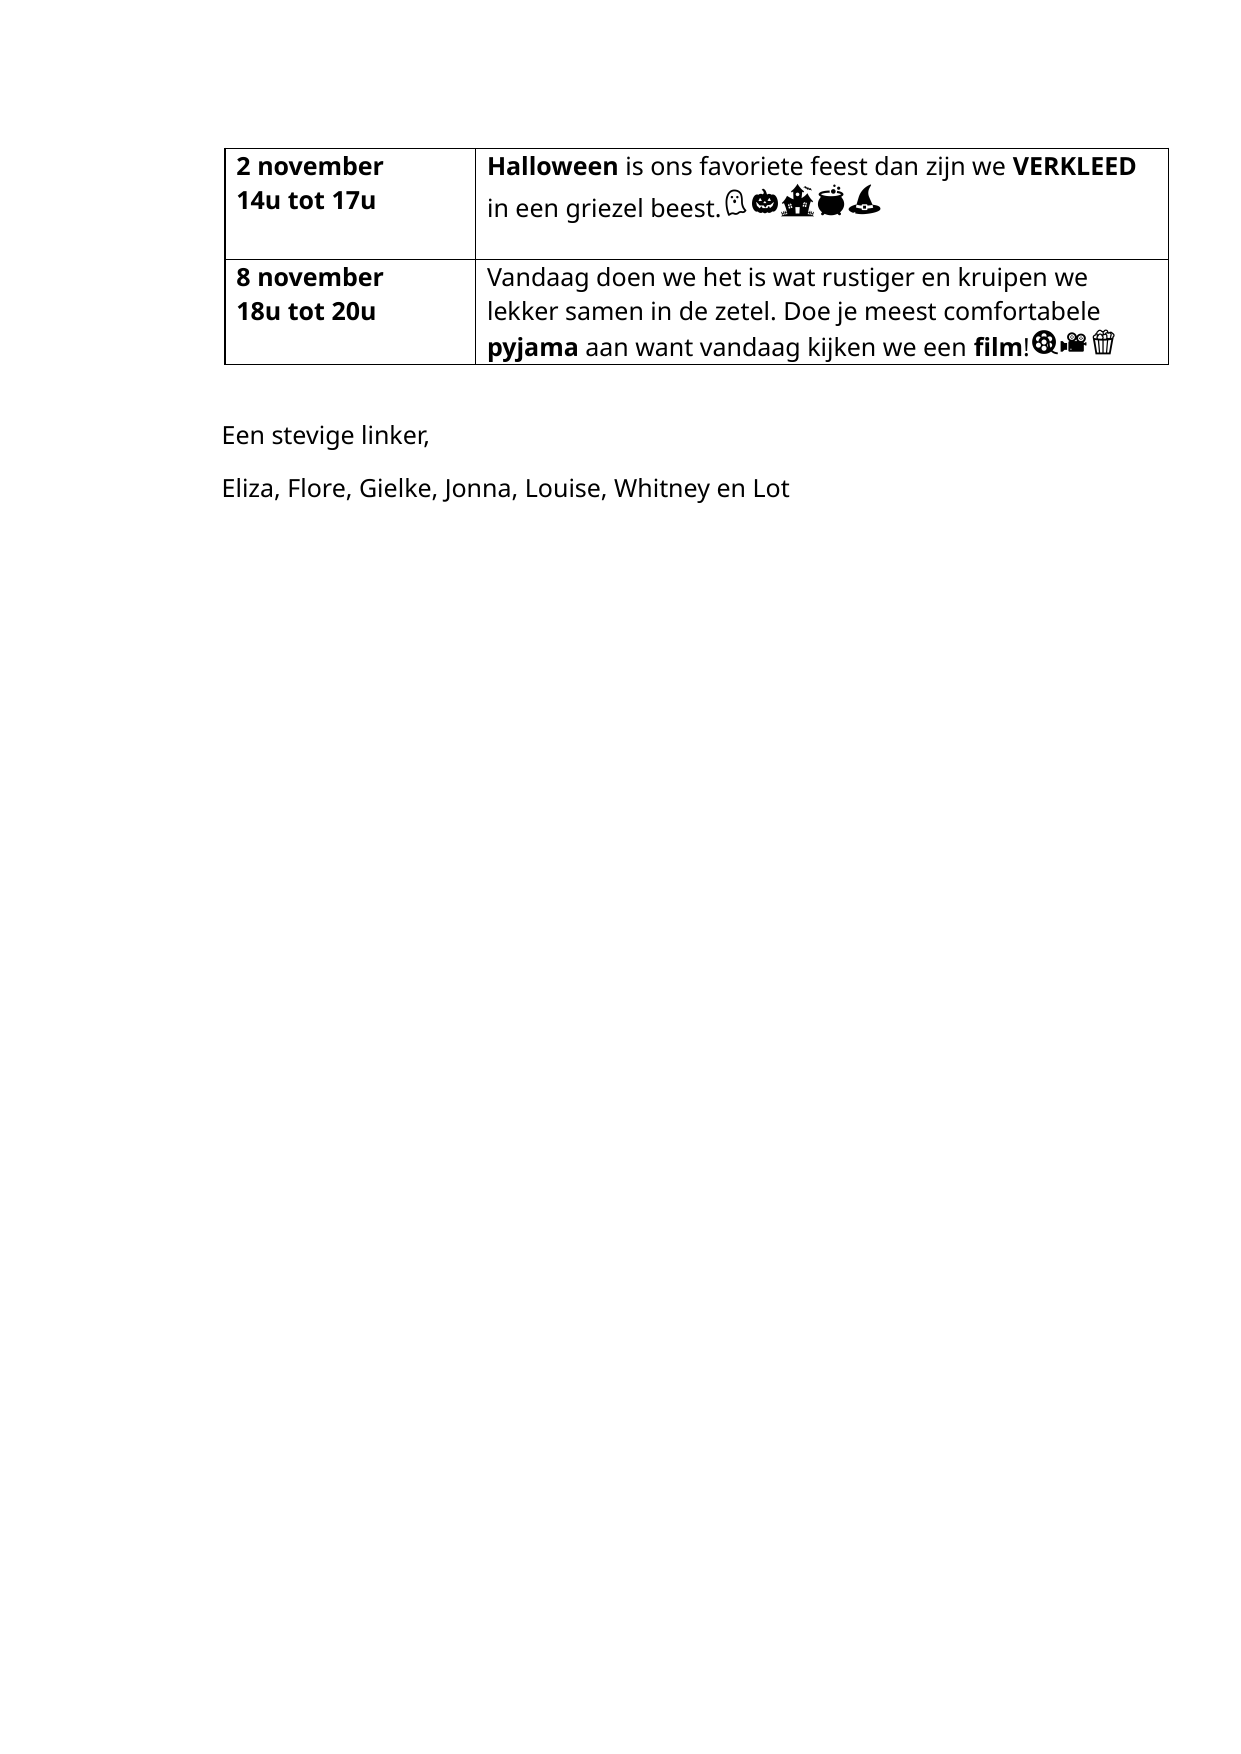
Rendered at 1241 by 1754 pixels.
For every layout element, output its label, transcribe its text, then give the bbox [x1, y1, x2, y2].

picture [721, 182, 882, 217]
table_cell 8 november 18u tot 20u [226, 260, 475, 364]
table_cell Halloween is ons favoriete feest dan zijn we VERKLEED in een griezel beest. [476, 149, 1168, 258]
table_cell 2 november 14u tot 17u [226, 149, 475, 258]
table_cell Vandaag doen we het is wat rustiger en kruipen we lekker samen in de zetel. Doe je meest comfortabele pyjama aan want vandaag kijken we een film! [476, 260, 1168, 364]
text Eliza, Flore, Gielke, Jonna, Louise, Whitney en Lot [221, 471, 1093, 504]
picture [1029, 327, 1118, 357]
text Een stevige linker, [221, 418, 1093, 452]
